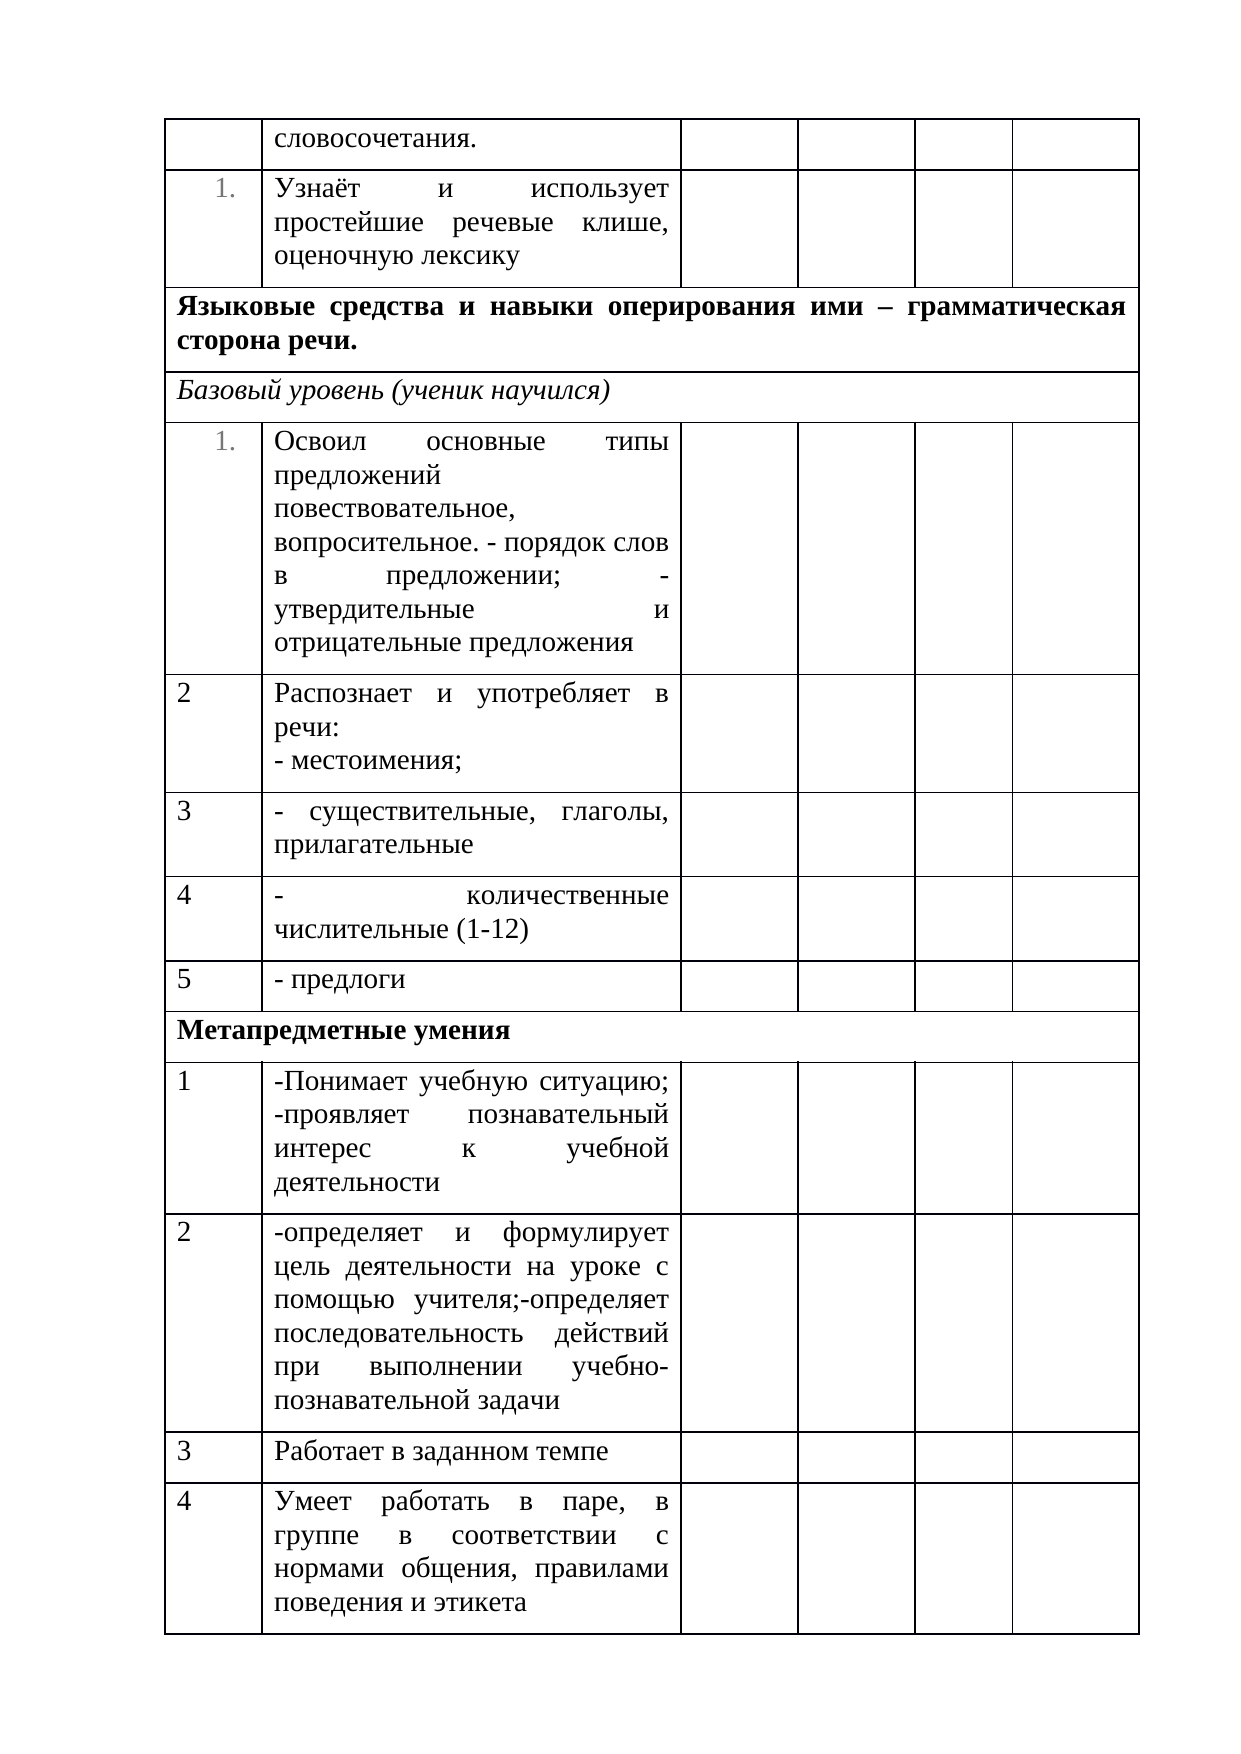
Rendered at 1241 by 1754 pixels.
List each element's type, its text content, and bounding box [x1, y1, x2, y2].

table_cell [1013, 120, 1138, 169]
table_cell - количественные числительные (1-12) [263, 877, 680, 960]
table_cell [799, 1433, 914, 1482]
table_cell Умеет работать в паре, в группе в соответствии с нормами общения, правилами поведения и этикета [263, 1484, 680, 1633]
table_cell 4 [166, 877, 261, 960]
table_cell [166, 171, 261, 287]
table_cell [682, 962, 797, 1011]
table_cell -Понимает учебную ситуацию; -проявляет познавательный интерес к учебной деятельности [263, 1063, 680, 1213]
table_cell Языковые средства и навыки оперирования ими – грамматическая сторона речи. [166, 288, 1138, 371]
table_cell [916, 120, 1012, 169]
table_cell [166, 423, 261, 674]
table_cell [799, 171, 914, 287]
table_cell [682, 1063, 797, 1213]
table_cell [1013, 1215, 1138, 1431]
table_cell [799, 1484, 914, 1633]
table_cell [799, 675, 914, 791]
table_cell 1 [166, 1063, 261, 1213]
table_cell [916, 1215, 1012, 1431]
table_cell [1013, 1063, 1138, 1213]
table_cell 2 [166, 675, 261, 791]
table_cell [916, 1063, 1012, 1213]
table_cell -определяет и формулирует цель деятельности на уроке с помощью учителя;-определяет последовательность действий при выполнении учебно-познавательной задачи [263, 1215, 680, 1431]
table_cell Метапредметные умения [166, 1012, 1138, 1061]
table_cell [1013, 962, 1138, 1011]
table_cell [682, 1215, 797, 1431]
table_cell [1013, 793, 1138, 876]
table_cell [1013, 171, 1138, 287]
table_cell [682, 1484, 797, 1633]
table_cell [916, 423, 1012, 674]
table_cell Распознает и употребляет в речи: - местоимения; [263, 675, 680, 791]
table_cell [682, 877, 797, 960]
table_cell 4 [166, 1484, 261, 1633]
table_cell 3 [166, 1433, 261, 1482]
table_cell [799, 120, 914, 169]
table_cell [799, 877, 914, 960]
table_cell [916, 1433, 1012, 1482]
table_cell [799, 962, 914, 1011]
table_cell [1013, 877, 1138, 960]
table_cell [682, 1433, 797, 1482]
table_cell Базовый уровень (ученик научился) [166, 373, 1138, 422]
table_cell [799, 1215, 914, 1431]
table_cell [682, 423, 797, 674]
table_cell [1013, 423, 1138, 674]
table_cell 1 [166, 120, 261, 169]
table_cell [1013, 1433, 1138, 1482]
table_cell [682, 793, 797, 876]
table_cell [916, 962, 1012, 1011]
table_cell [799, 1063, 914, 1213]
table_cell - существительные, глаголы, прилагательные [263, 793, 680, 876]
table_cell [799, 423, 914, 674]
table_cell [1013, 1484, 1138, 1633]
table_cell 2 [166, 1215, 261, 1431]
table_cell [263, 120, 680, 169]
table_cell [916, 171, 1012, 287]
table_cell [682, 675, 797, 791]
table_cell [916, 877, 1012, 960]
table_cell [916, 793, 1012, 876]
table_cell 3 [166, 793, 261, 876]
table_cell - предлоги [263, 962, 680, 1011]
table_cell Узнаёт и использует простейшие речевые клише, оценочную лексику [263, 171, 680, 287]
table_cell [916, 1484, 1012, 1633]
table_cell [799, 793, 914, 876]
table_cell [1013, 675, 1138, 791]
table_cell [916, 675, 1012, 791]
table_cell [682, 120, 797, 169]
table_cell [682, 171, 797, 287]
table_cell 5 [166, 962, 261, 1011]
table_cell Освоил основные типы предложений повествовательное, вопросительное. - порядок слов в предложении; -утвердительные и отрицательные предложения [263, 423, 680, 674]
table_cell Работает в заданном темпе [263, 1433, 680, 1482]
